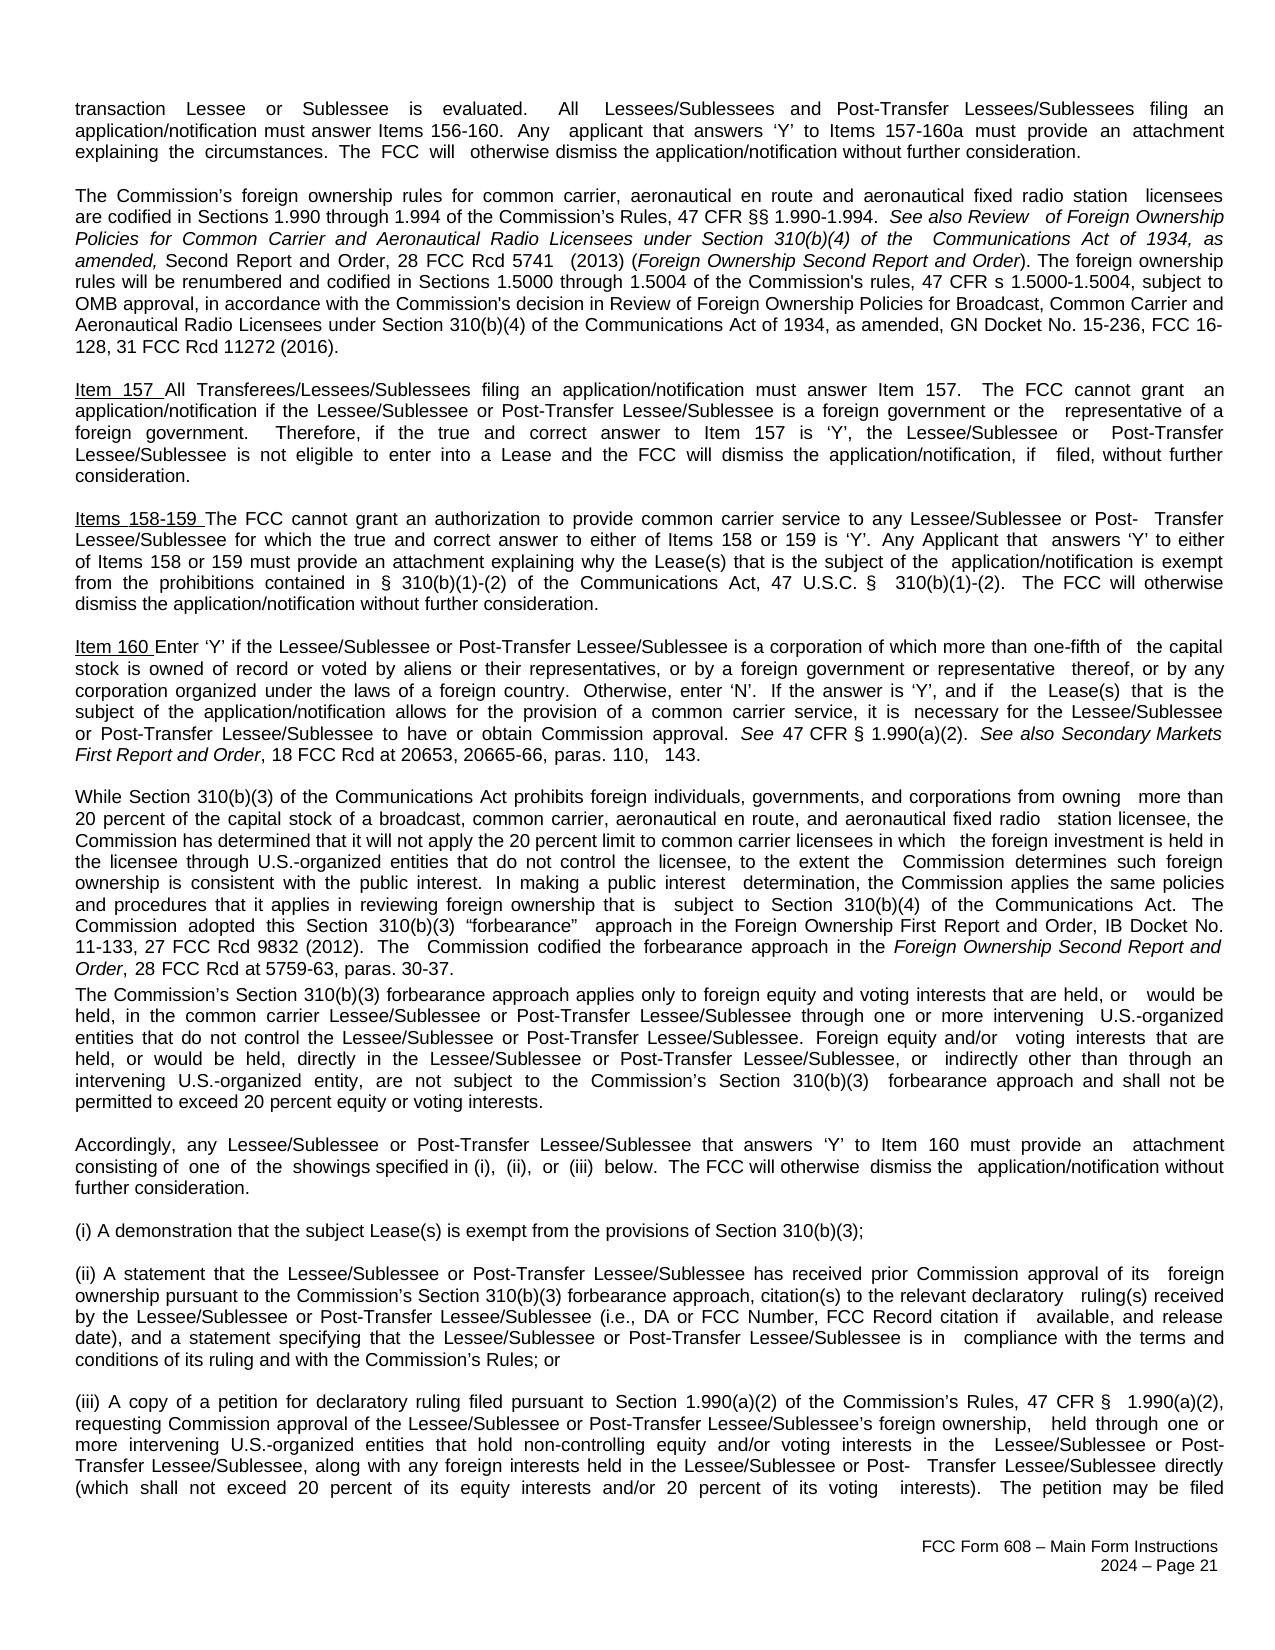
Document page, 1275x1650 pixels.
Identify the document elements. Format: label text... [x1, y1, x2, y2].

text Item 157 All Transferees/Lessees/Sublessees filing an application/notification must answer Item 157. The FCC cannot grant an application/notification if the Lessee/Sublessee or Post-Transfer Lessee/Sublessee is a foreign government or the representative of a foreign government. Therefore, if the true and correct answer to Item 157 is ‘Y’, the Lessee/Sublessee or Post-Transfer Lessee/Sublessee is not eligible to enter into a Lease and the FCC will dismiss the application/notification, if filed, without further consideration. [75, 379, 1224, 487]
text While Section 310(b)(3) of the Communications Act prohibits foreign individuals, governments, and corporations from owning more than 20 percent of the capital stock of a broadcast, common carrier, aeronautical en route, and aeronautical fixed radio station licensee, the Commission has determined that it will not apply the 20 percent limit to common carrier licensees in which the foreign investment is held in the licensee through U.S.-organized entities that do not control the licensee, to the extent the Commission determines such foreign ownership is consistent with the public interest. In making a public interest determination, the Commission applies the same policies and procedures that it applies in reviewing foreign ownership that is subject to Section 310(b)(4) of the Communications Act. The Commission adopted this Section 310(b)(3) “forbearance” approach in the Foreign Ownership First Report and Order, IB Docket No. 11-133, 27 FCC Rcd 9832 (2012). The Commission codified the forbearance approach in the Foreign Ownership Second Report and Order, 28 FCC Rcd at 5759-63, paras. 30-37. [75, 787, 1224, 979]
list A statement that the Lessee/Sublessee or Post-Transfer Lessee/Sublessee has received prior Commission approval of its foreign ownership pursuant to the Commission’s Section 310(b)(3) forbearance approach, citation(s) to the relevant declaratory ruling(s) received by the Lessee/Sublessee or Post-Transfer Lessee/Sublessee (i.e., DA or FCC Number, FCC Record citation if available, and release date), and a statement specifying that the Lessee/Sublessee or Post-Transfer Lessee/Sublessee is in compliance with the terms and conditions of its ruling and with the Commission’s Rules; or [75, 1263, 1224, 1370]
list A demonstration that the subject Lease(s) is exempt from the provisions of Section 310(b)(3); [75, 1220, 1248, 1242]
text The Commission’s Section 310(b)(3) forbearance approach applies only to foreign equity and voting interests that are held, or would be held, in the common carrier Lessee/Sublessee or Post-Transfer Lessee/Sublessee through one or more intervening U.S.-organized entities that do not control the Lessee/Sublessee or Post-Transfer Lessee/Sublessee. Foreign equity and/or voting interests that are held, or would be held, directly in the Lessee/Sublessee or Post-Transfer Lessee/Sublessee, or indirectly other than through an intervening U.S.-organized entity, are not subject to the Commission’s Section 310(b)(3) forbearance approach and shall not be permitted to exceed 20 percent equity or voting interests. [75, 983, 1224, 1113]
text Item 160 Enter ‘Y’ if the Lessee/Sublessee or Post-Transfer Lessee/Sublessee is a corporation of which more than one-fifth of the capital stock is owned of record or voted by aliens or their representatives, or by a foreign government or representative thereof, or by any corporation organized under the laws of a foreign country. Otherwise, enter ‘N’. If the answer is ‘Y’, and if the Lease(s) that is the subject of the application/notification allows for the provision of a common carrier service, it is necessary for the Lessee/Sublessee or Post-Transfer Lessee/Sublessee to have or obtain Commission approval. See 47 CFR § 1.990(a)(2). See also Secondary Markets First Report and Order, 18 FCC Rcd at 20653, 20665-66, paras. 110, 143. [75, 636, 1224, 766]
text Items 158-159 The FCC cannot grant an authorization to provide common carrier service to any Lessee/Sublessee or Post- Transfer Lessee/Sublessee for which the true and correct answer to either of Items 158 or 159 is ‘Y’. Any Applicant that answers ‘Y’ to either of Items 158 or 159 must provide an attachment explaining why the Lease(s) that is the subject of the application/notification is exempt from the prohibitions contained in § 310(b)(1)-(2) of the Communications Act, 47 U.S.C. § 310(b)(1)-(2). The FCC will otherwise dismiss the application/notification without further consideration. [75, 508, 1225, 615]
text The Commission’s foreign ownership rules for common carrier, aeronautical en route and aeronautical fixed radio station licensees are codified in Sections 1.990 through 1.994 of the Commission’s Rules, 47 CFR §§ 1.990-1.994. See also Review of Foreign Ownership Policies for Common Carrier and Aeronautical Radio Licensees under Section 310(b)(4) of the Communications Act of 1934, as amended, Second Report and Order, 28 FCC Rcd 5741 (2013) (Foreign Ownership Second Report and Order). The foreign ownership rules will be renumbered and codified in Sections 1.5000 through 1.5004 of the Commission's rules, 47 CFR s 1.5000-1.5004, subject to OMB approval, in accordance with the Commission's decision in Review of Foreign Ownership Policies for Broadcast, Common Carrier and Aeronautical Radio Licensees under Section 310(b)(4) of the Communications Act of 1934, as amended, GN Docket No. 15-236, FCC 16-128, 31 FCC Rcd 11272 (2016). [75, 185, 1224, 357]
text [75, 98, 1224, 163]
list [75, 1392, 1224, 1498]
text Accordingly, any Lessee/Sublessee or Post-Transfer Lessee/Sublessee that answers ‘Y’ to Item 160 must provide an attachment consisting of one of the showings specified in (i), (ii), or (iii) below. The FCC will otherwise dismiss the application/notification without further consideration. [75, 1134, 1224, 1199]
